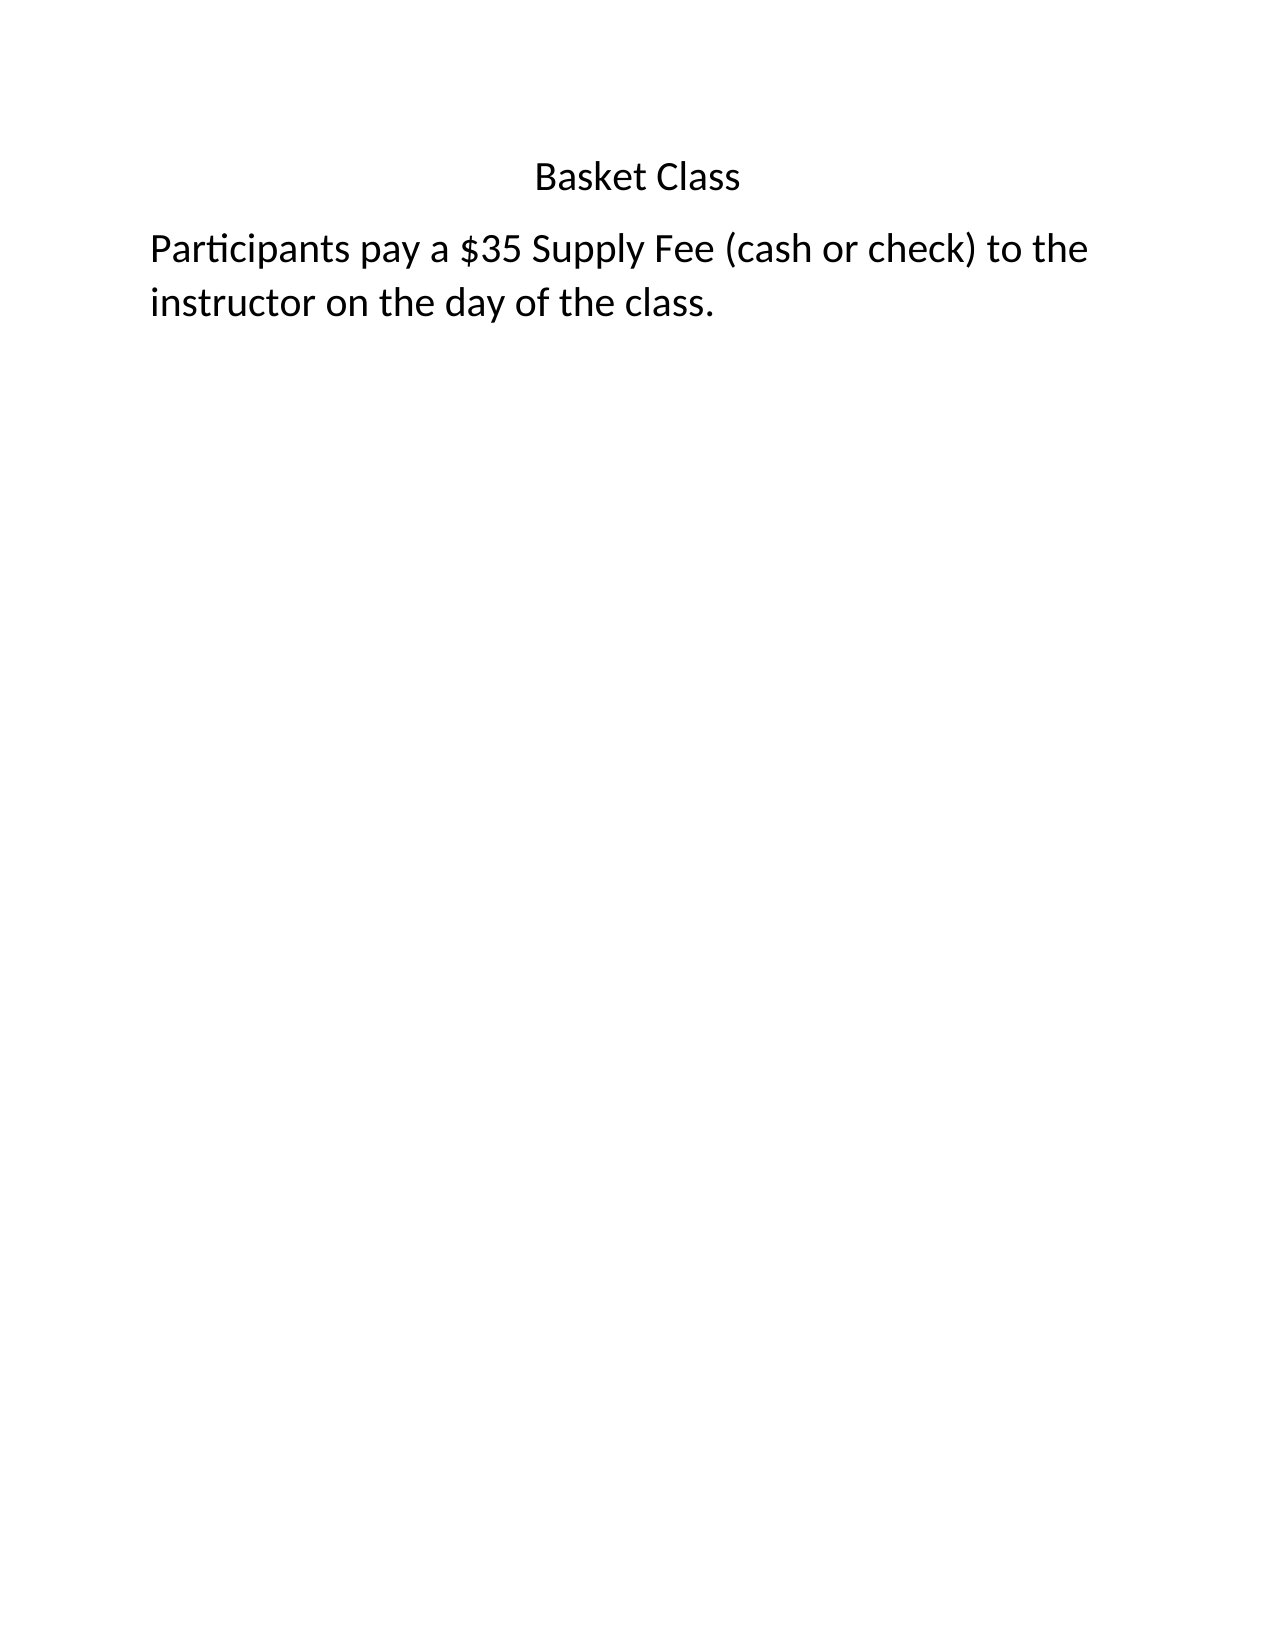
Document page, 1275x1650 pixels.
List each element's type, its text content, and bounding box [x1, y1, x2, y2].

text Participants pay a $35 Supply Fee (cash or check) to the instructor on the day of the class. [150, 222, 1125, 327]
text Basket Class [150, 150, 1125, 201]
